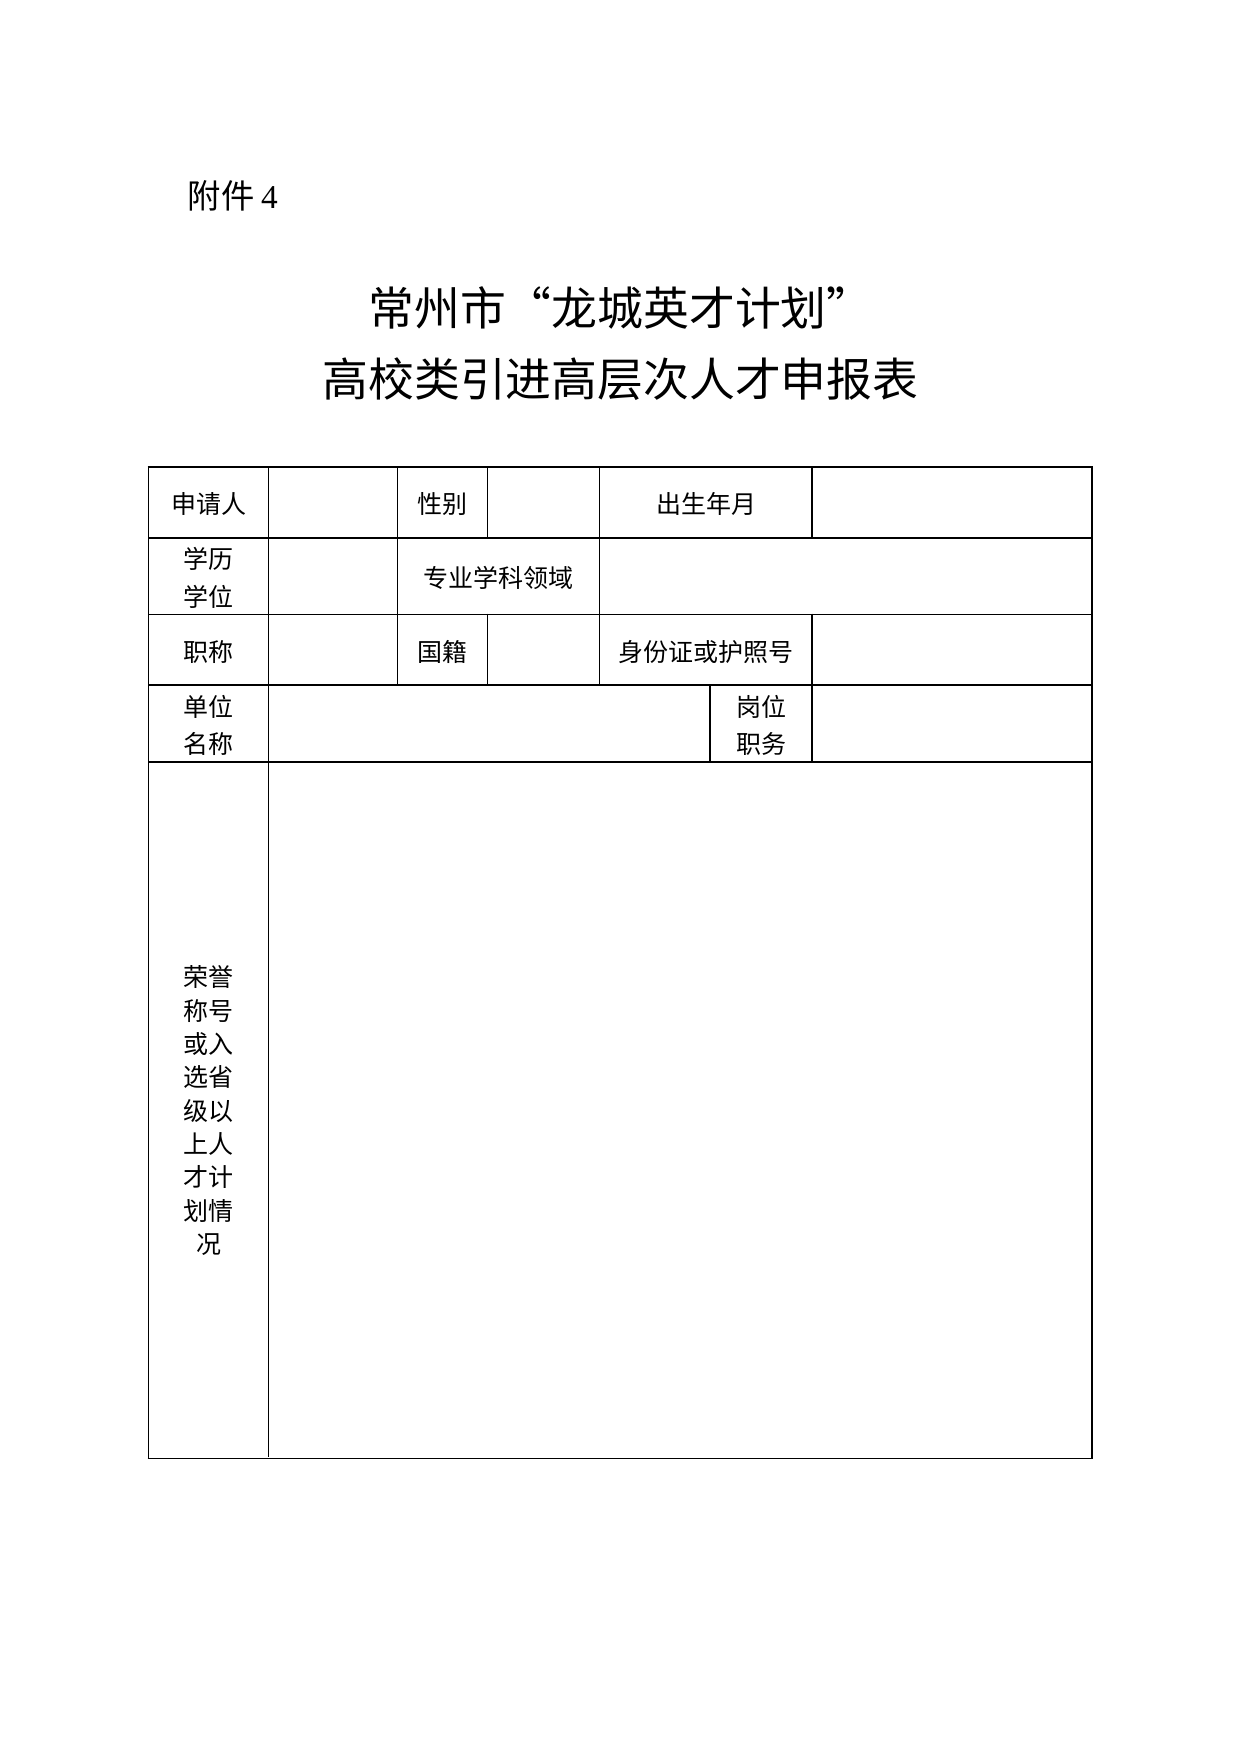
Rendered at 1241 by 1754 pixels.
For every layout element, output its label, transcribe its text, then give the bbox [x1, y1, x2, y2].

text 常州市“龙城英才计划” [187, 279, 1053, 337]
table_cell 学历 学位 [149, 539, 268, 613]
table_cell 荣誉 称号 或入 选省 级以 上人 才计 划情 况 [149, 763, 268, 1457]
table_cell [813, 686, 1091, 761]
table_cell 专业学科领域 [398, 539, 599, 613]
table_cell [600, 539, 1091, 613]
table_cell [269, 763, 1091, 1457]
table_cell [488, 615, 599, 684]
table_cell 单位 名称 [149, 686, 268, 761]
table_header 出生年月 [600, 468, 811, 537]
text 附件4 [187, 162, 1053, 220]
table_cell 职称 [149, 615, 268, 684]
table_header [813, 468, 1091, 537]
table_cell [813, 615, 1091, 684]
table_cell [269, 539, 397, 613]
table_cell [269, 615, 397, 684]
table_header [488, 468, 599, 537]
table_header 申请人 [149, 468, 268, 537]
table_cell 身份证或护照号 [600, 615, 811, 684]
text 高校类引进高层次人才申报表 [187, 349, 1053, 408]
table_header 性别 [398, 468, 487, 537]
table_cell 岗位 职务 [711, 686, 811, 761]
table_cell [269, 686, 709, 761]
table_header [269, 468, 397, 537]
table_cell 国籍 [398, 615, 487, 684]
